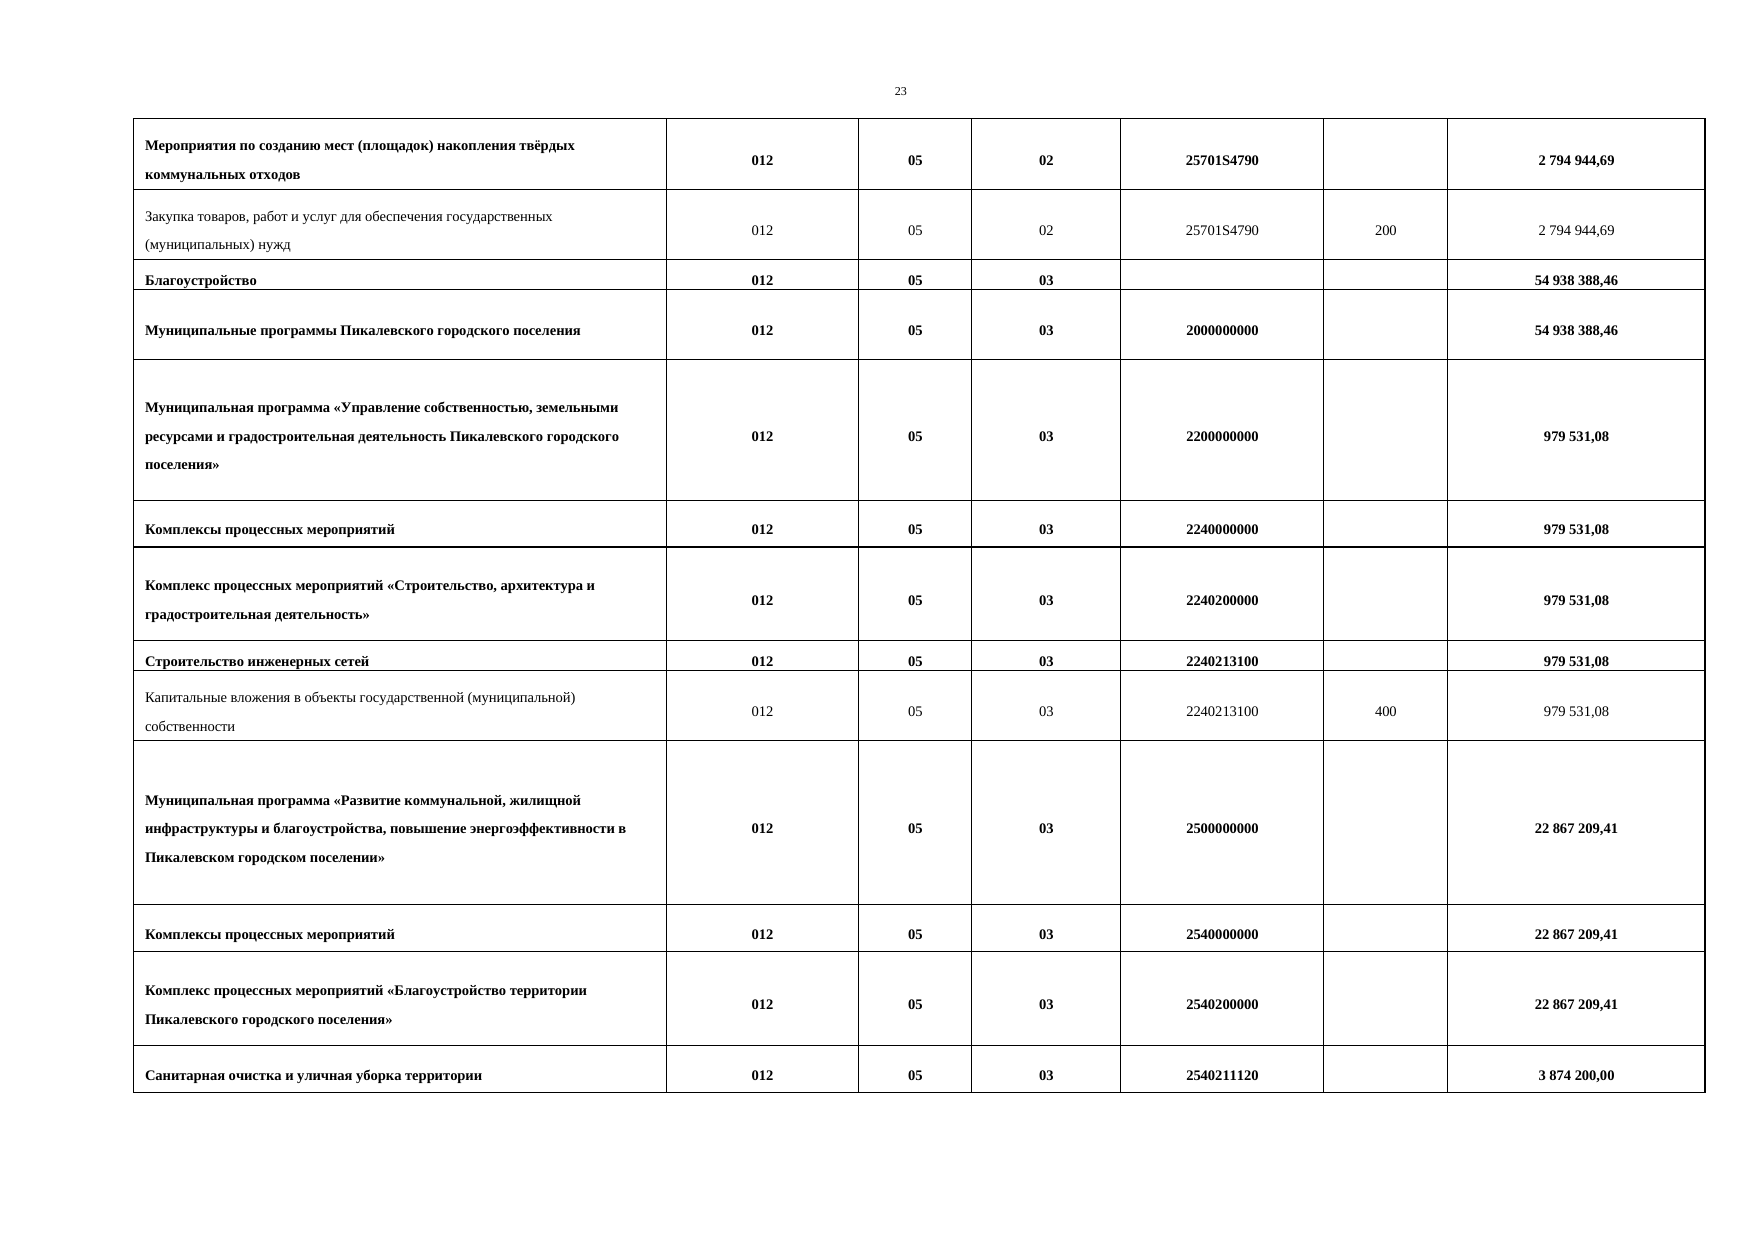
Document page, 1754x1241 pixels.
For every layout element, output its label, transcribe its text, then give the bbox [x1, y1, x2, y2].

table_cell [1324, 1046, 1447, 1092]
table_cell 54 938 388,46 [1448, 260, 1704, 288]
table_cell 2 794 944,69 [1448, 190, 1704, 259]
table_cell Комплексы процессных мероприятий [134, 501, 666, 546]
table_cell 400 [1324, 671, 1447, 740]
table_cell Комплекс процессных мероприятий «Благоустройство территории Пикалевского городского поселения» [134, 952, 666, 1045]
table_cell 2200000000 [1121, 360, 1323, 499]
table_cell [1324, 952, 1447, 1045]
table_cell 979 531,08 [1448, 501, 1704, 546]
table_cell Комплекс процессных мероприятий «Строительство, архитектура и градостроительная деятельность» [134, 548, 666, 640]
table_cell [1324, 641, 1447, 670]
table_cell 03 [972, 548, 1120, 640]
table_cell Муниципальная программа «Развитие коммунальной, жилищной инфраструктуры и благоустройства, повышение энергоэффективности в Пикалевском городском поселении» [134, 741, 666, 904]
table_cell 3 874 200,00 [1448, 1046, 1704, 1092]
table_cell 05 [859, 290, 971, 359]
table_cell [1324, 501, 1447, 546]
table_cell 05 [859, 671, 971, 740]
table_cell 979 531,08 [1448, 671, 1704, 740]
table_cell Муниципальные программы Пикалевского городского поселения [134, 290, 666, 359]
table_cell 012 [667, 671, 858, 740]
table_cell 2240200000 [1121, 548, 1323, 640]
table_cell [1324, 741, 1447, 904]
table_cell 979 531,08 [1448, 360, 1704, 499]
table_cell 012 [667, 641, 858, 670]
table_cell 05 [859, 360, 971, 499]
table_cell 200 [1324, 190, 1447, 259]
table_cell 012 [667, 548, 858, 640]
table_cell 012 [667, 905, 858, 951]
table_cell 05 [859, 260, 971, 288]
table_cell Закупка товаров, работ и услуг для обеспечения государственных (муниципальных) нужд [134, 190, 666, 259]
table_cell [1121, 260, 1323, 288]
table_cell 012 [667, 190, 858, 259]
table_cell 979 531,08 [1448, 641, 1704, 670]
table_cell 012 [667, 741, 858, 904]
table_cell 03 [972, 1046, 1120, 1092]
table_cell Строительство инженерных сетей [134, 641, 666, 670]
table_cell 05 [859, 641, 971, 670]
table_cell 05 [859, 548, 971, 640]
table_cell [1324, 290, 1447, 359]
table_cell 05 [859, 119, 971, 188]
table_cell 25701S4790 [1121, 190, 1323, 259]
table_cell Муниципальная программа «Управление собственностью, земельными ресурсами и градостроительная деятельность Пикалевского городского поселения» [134, 360, 666, 499]
table_cell 2540200000 [1121, 952, 1323, 1045]
table_cell [1324, 905, 1447, 951]
table_cell Благоустройство [134, 260, 666, 288]
table_cell 03 [972, 952, 1120, 1045]
table_cell 25701S4790 [1121, 119, 1323, 188]
table_cell 02 [972, 119, 1120, 188]
table_cell Капитальные вложения в объекты государственной (муниципальной) собственности [134, 671, 666, 740]
table_cell 03 [972, 641, 1120, 670]
table_cell 2 794 944,69 [1448, 119, 1704, 188]
table_cell 05 [859, 741, 971, 904]
table_cell Санитарная очистка и уличная уборка территории [134, 1046, 666, 1092]
table_cell 2240213100 [1121, 671, 1323, 740]
table_cell [1324, 360, 1447, 499]
table_cell [1324, 548, 1447, 640]
table_cell 05 [859, 952, 971, 1045]
table_cell 012 [667, 1046, 858, 1092]
table_cell Мероприятия по созданию мест (площадок) накопления твёрдых коммунальных отходов [134, 119, 666, 188]
table_cell 22 867 209,41 [1448, 952, 1704, 1045]
table_cell Комплексы процессных мероприятий [134, 905, 666, 951]
table_cell 2240000000 [1121, 501, 1323, 546]
table_cell [1324, 119, 1447, 188]
table_cell 012 [667, 360, 858, 499]
table_cell 012 [667, 290, 858, 359]
table_cell 012 [667, 260, 858, 288]
table_cell 05 [859, 905, 971, 951]
table_cell 03 [972, 360, 1120, 499]
table_cell 05 [859, 501, 971, 546]
table_cell 22 867 209,41 [1448, 741, 1704, 904]
table_cell 03 [972, 501, 1120, 546]
table_cell 02 [972, 190, 1120, 259]
table_cell 03 [972, 290, 1120, 359]
table_cell [1324, 260, 1447, 288]
table_cell 05 [859, 1046, 971, 1092]
table_cell 03 [972, 671, 1120, 740]
table_cell 2540000000 [1121, 905, 1323, 951]
table_cell 2540211120 [1121, 1046, 1323, 1092]
table_cell 54 938 388,46 [1448, 290, 1704, 359]
table_cell 2500000000 [1121, 741, 1323, 904]
table_cell 22 867 209,41 [1448, 905, 1704, 951]
table_cell 979 531,08 [1448, 548, 1704, 640]
table_cell 012 [667, 952, 858, 1045]
table_cell 012 [667, 501, 858, 546]
table_cell 2240213100 [1121, 641, 1323, 670]
table_cell 03 [972, 741, 1120, 904]
table_cell 03 [972, 260, 1120, 288]
table_cell 2000000000 [1121, 290, 1323, 359]
table_cell 05 [859, 190, 971, 259]
table_cell 012 [667, 119, 858, 188]
table_cell 03 [972, 905, 1120, 951]
